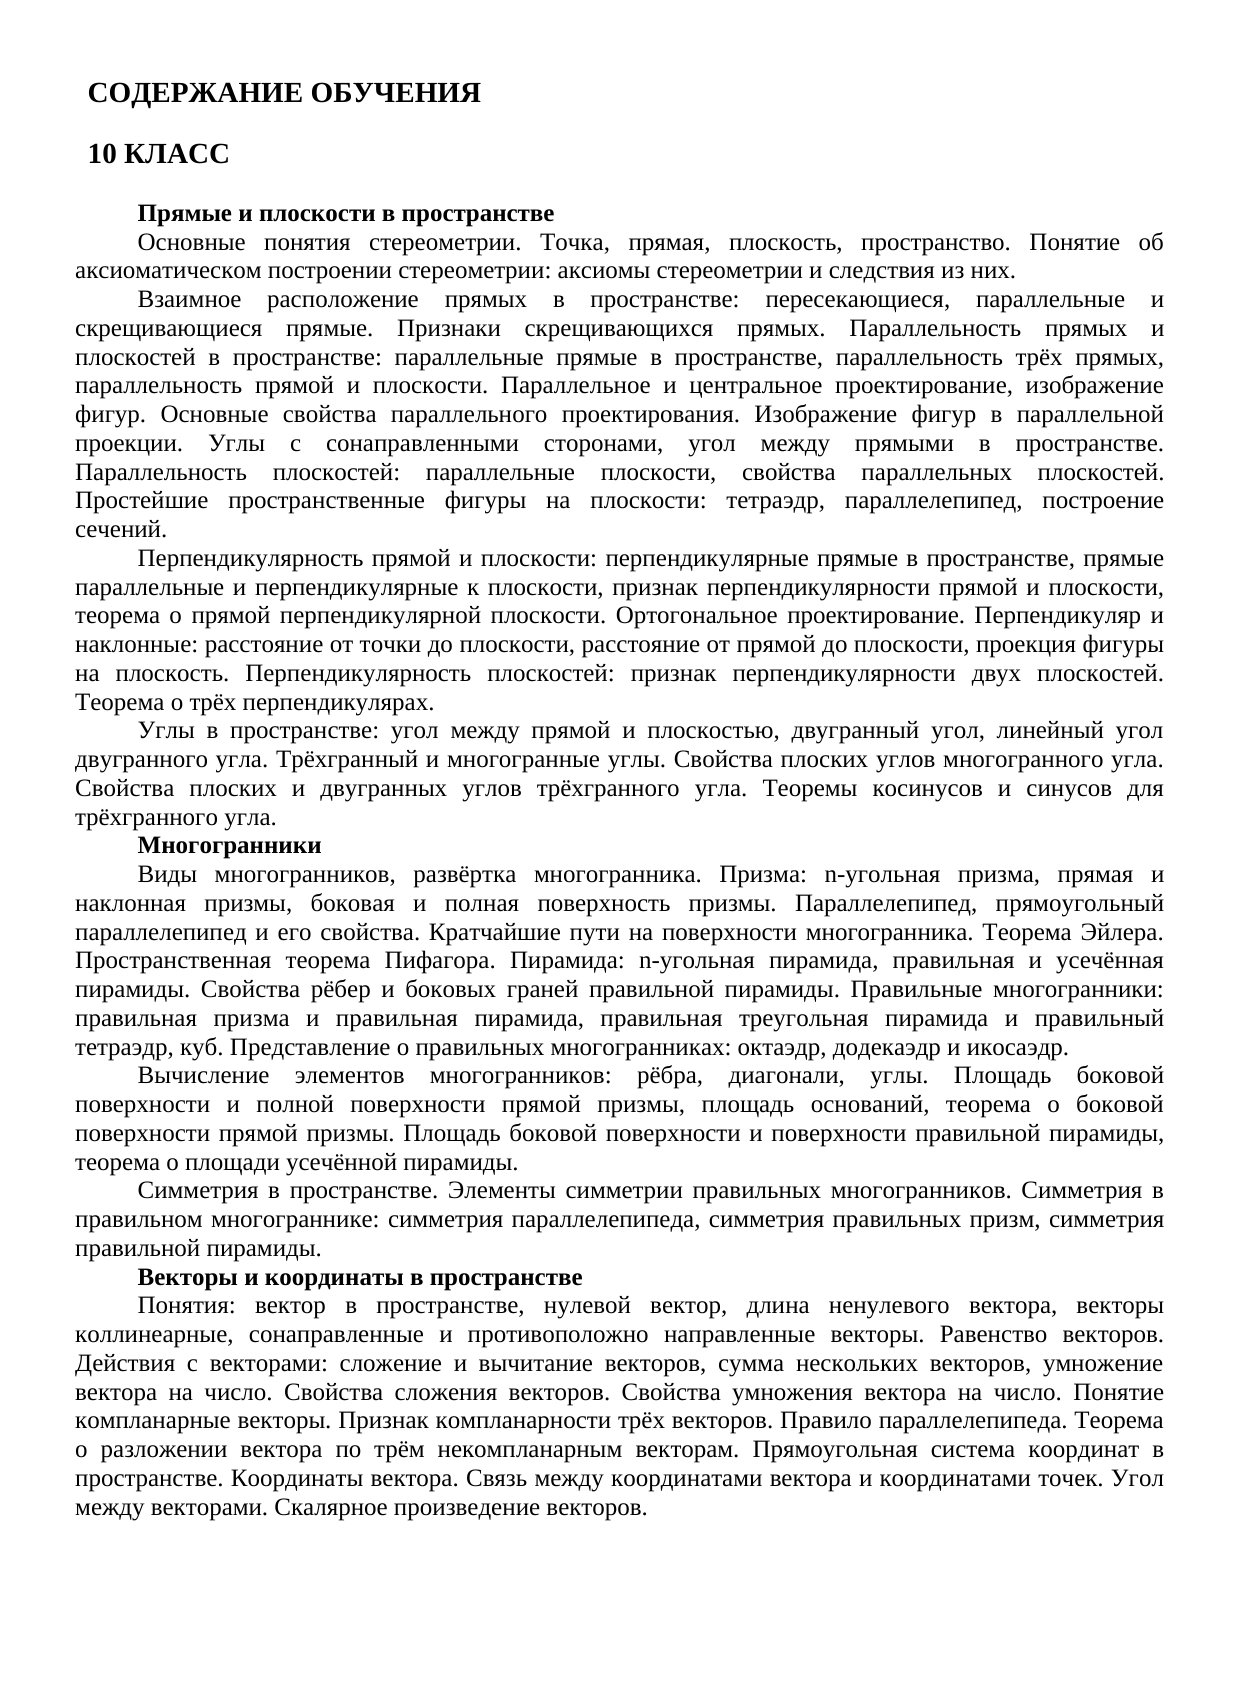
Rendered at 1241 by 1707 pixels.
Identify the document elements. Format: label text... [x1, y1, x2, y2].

text Основные понятия стереометрии. Точка, прямая, плоскость, пространство. Понятие об аксиоматическом построении стереометрии: аксиомы стереометрии и следствия из них. [75, 227, 1165, 284]
text Углы в пространстве: угол между прямой и плоскостью, двугранный угол, линейный угол двугранного угла. Трёхгранный и многогранные углы. Свойства плоских углов многогранного угла. Свойства плоских и двугранных углов трёхгранного угла. Теоремы косинусов и синусов для трёхгранного угла. [75, 716, 1165, 831]
text Перпендикулярность прямой и плоскости: перпендикулярные прямые в пространстве, прямые параллельные и перпендикулярные к плоскости, признак перпендикулярности прямой и плоскости, теорема о прямой перпендикулярной плоскости. Ортогональное проектирование. Перпендикуляр и наклонные: расстояние от точки до плоскости, расстояние от прямой до плоскости, проекция фигуры на плоскость. Перпендикулярность плоскостей: признак перпендикулярности двух плоскостей. Теорема о трёх перпендикулярах. [75, 543, 1165, 716]
text Взаимное расположение прямых в пространстве: пересекающиеся, параллельные и скрещивающиеся прямые. Признаки скрещивающихся прямых. Параллельность прямых и плоскостей в пространстве: параллельные прямые в пространстве, параллельность трёх прямых, параллельность прямой и плоскости. Параллельное и центральное проектирование, изображение фигур. Основные свойства параллельного проектирования. Изображение фигур в параллельной проекции. Углы с сонаправленными сторонами, угол между прямыми в пространстве. Параллельность плоскостей: параллельные плоскости, свойства параллельных плоскостей. Простейшие пространственные фигуры на плоскости: тетраэдр, параллелепипед, построение сечений. [75, 284, 1165, 543]
text Понятия: вектор в пространстве, нулевой вектор, длина ненулевого вектора, векторы коллинеарные, сонаправленные и противоположно направленные векторы. Равенство векторов. Действия с векторами: сложение и вычитание векторов, сумма нескольких векторов, умножение вектора на число. Свойства сложения векторов. Свойства умножения вектора на число. Понятие компланарные векторы. Признак компланарности трёх векторов. Правило параллелепипеда. Теорема о разложении вектора по трём некомпланарным векторам. Прямоугольная система координат в пространстве. Координаты вектора. Связь между координатами вектора и координатами точек. Угол между векторами. Скалярное произведение векторов. [75, 1291, 1165, 1521]
text 10 КЛАСС [87, 137, 1165, 170]
text Вычисление элементов многогранников: рёбра, диагонали, углы. Площадь боковой поверхности и полной поверхности прямой призмы, площадь оснований, теорема о боковой поверхности прямой призмы. Площадь боковой поверхности и поверхности правильной пирамиды, теорема о площади усечённой пирамиды. [75, 1061, 1165, 1176]
text Прямые и плоскости в пространстве [75, 198, 1165, 227]
text Виды многогранников, развёртка многогранника. Призма: n-угольная призма, прямая и наклонная призмы, боковая и полная поверхность призмы. Параллелепипед, прямоугольный параллелепипед и его свойства. Кратчайшие пути на поверхности многогранника. Теорема Эйлера. Пространственная теорема Пифагора. Пирамида: n-угольная пирамида, правильная и усечённая пирамиды. Свойства рёбер и боковых граней правильной пирамиды. Правильные многогранники: правильная призма и правильная пирамида, правильная треугольная пирамида и правильный тетраэдр, куб. Представление о правильных многогранниках: октаэдр, додекаэдр и икосаэдр. [75, 859, 1165, 1061]
text Симметрия в пространстве. Элементы симметрии правильных многогранников. Симметрия в правильном многограннике: симметрия параллелепипеда, симметрия правильных призм, симметрия правильной пирамиды. [75, 1176, 1165, 1262]
text Многогранники [75, 831, 1165, 859]
text Векторы и координаты в пространстве [75, 1262, 1165, 1291]
text СОДЕРЖАНИЕ ОБУЧЕНИЯ [87, 75, 1165, 108]
